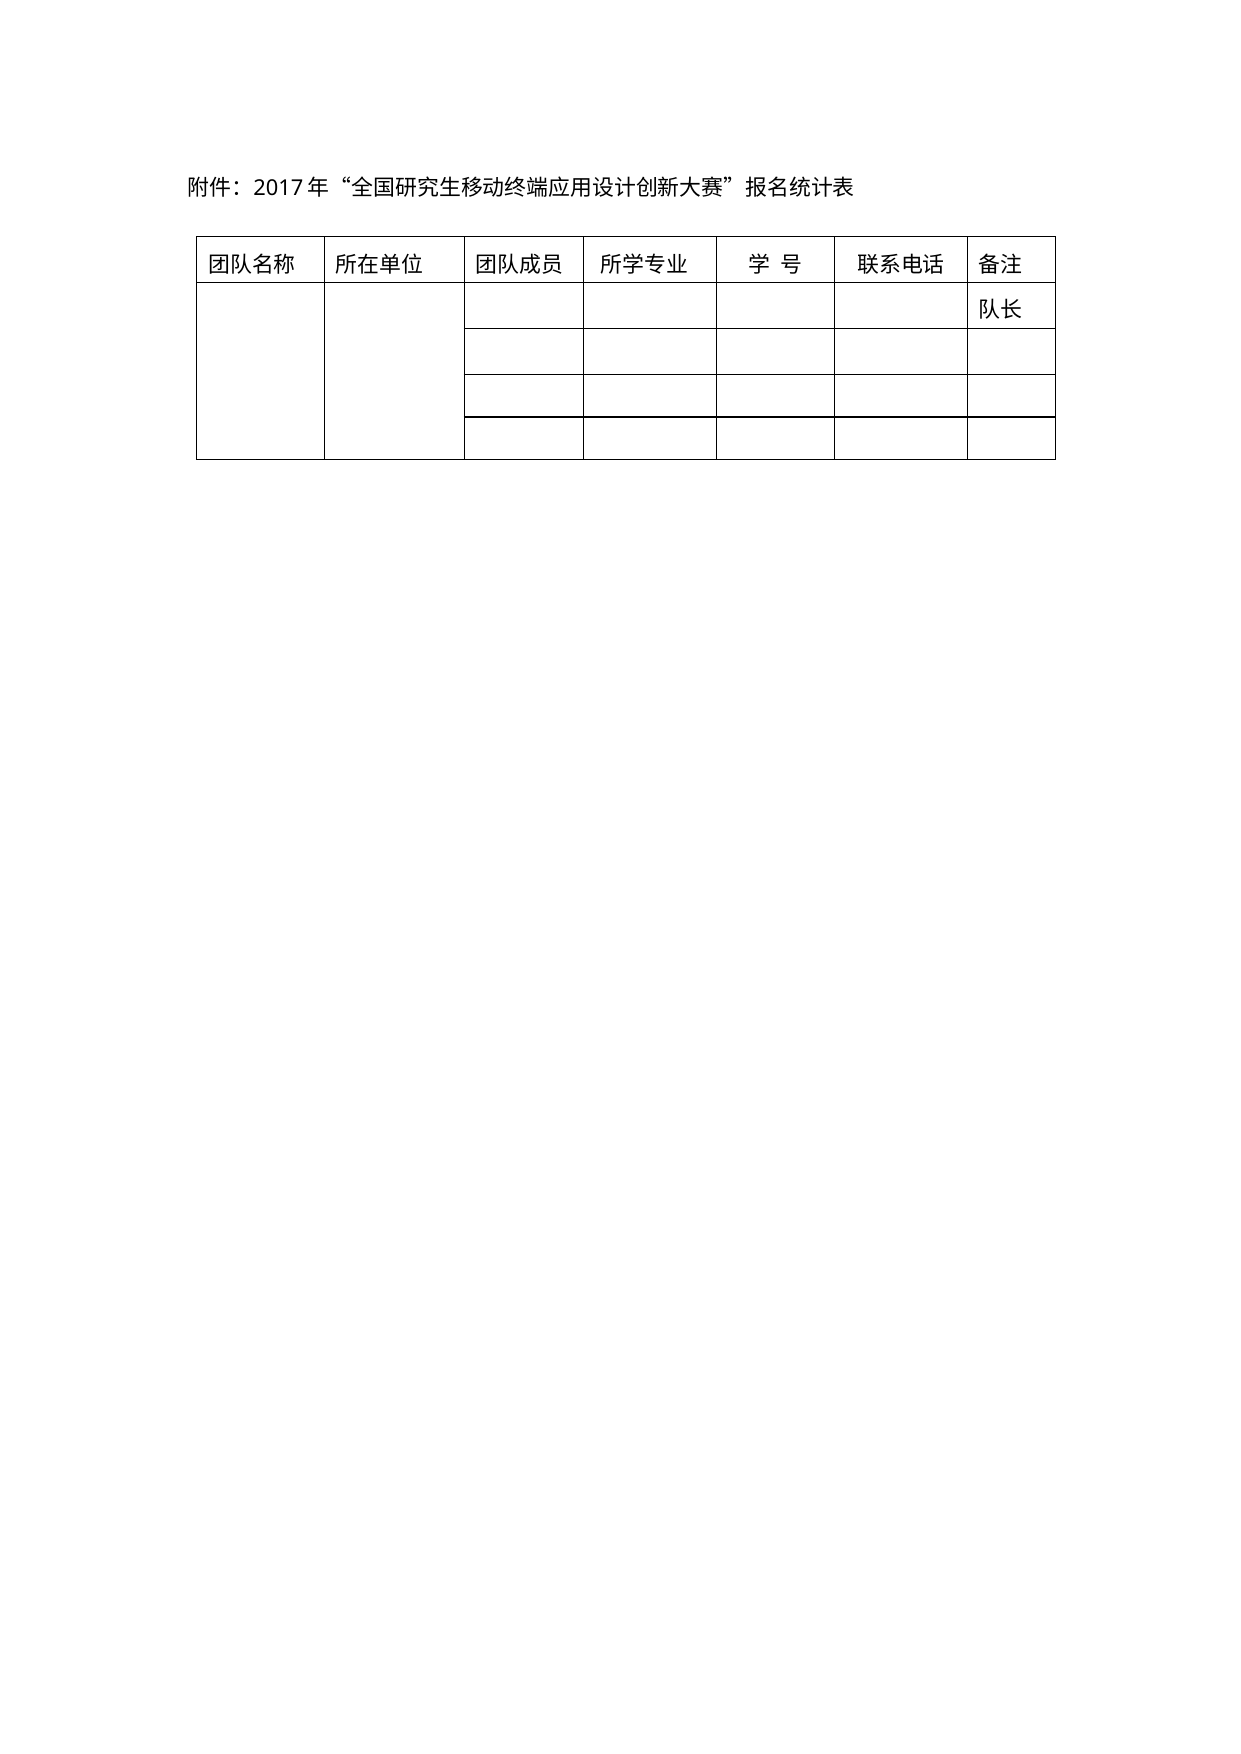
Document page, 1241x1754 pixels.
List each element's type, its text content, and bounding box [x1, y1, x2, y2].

table_cell [465, 283, 583, 328]
table_header 所学专业 [584, 237, 716, 282]
table_cell [835, 283, 967, 328]
table_cell [717, 283, 834, 328]
table_cell [584, 283, 716, 328]
table_cell [968, 375, 1055, 416]
text 附件：2017年“全国研究生移动终端应用设计创新大赛”报名统计表 [187, 162, 1053, 204]
table_header 备注 [968, 237, 1055, 282]
table_cell [465, 329, 583, 374]
table_cell [717, 375, 834, 416]
table_cell [717, 418, 834, 459]
table_cell [968, 418, 1055, 459]
table_header 所在单位 [325, 237, 464, 282]
table_cell [584, 375, 716, 416]
table_cell [584, 418, 716, 459]
table_cell [968, 329, 1055, 374]
table_cell [325, 283, 464, 459]
table_cell [584, 329, 716, 374]
table_cell [835, 375, 967, 416]
table_cell [197, 283, 324, 459]
table_header 团队成员 [465, 237, 583, 282]
table_cell 队长 [968, 283, 1055, 328]
table_cell [465, 375, 583, 416]
table_cell [465, 418, 583, 459]
table_header 联系电话 [835, 237, 967, 282]
table_header 学 号 [717, 237, 834, 282]
table_header 团队名称 [197, 237, 324, 282]
table_cell [835, 329, 967, 374]
table_cell [717, 329, 834, 374]
table_cell [835, 418, 967, 459]
